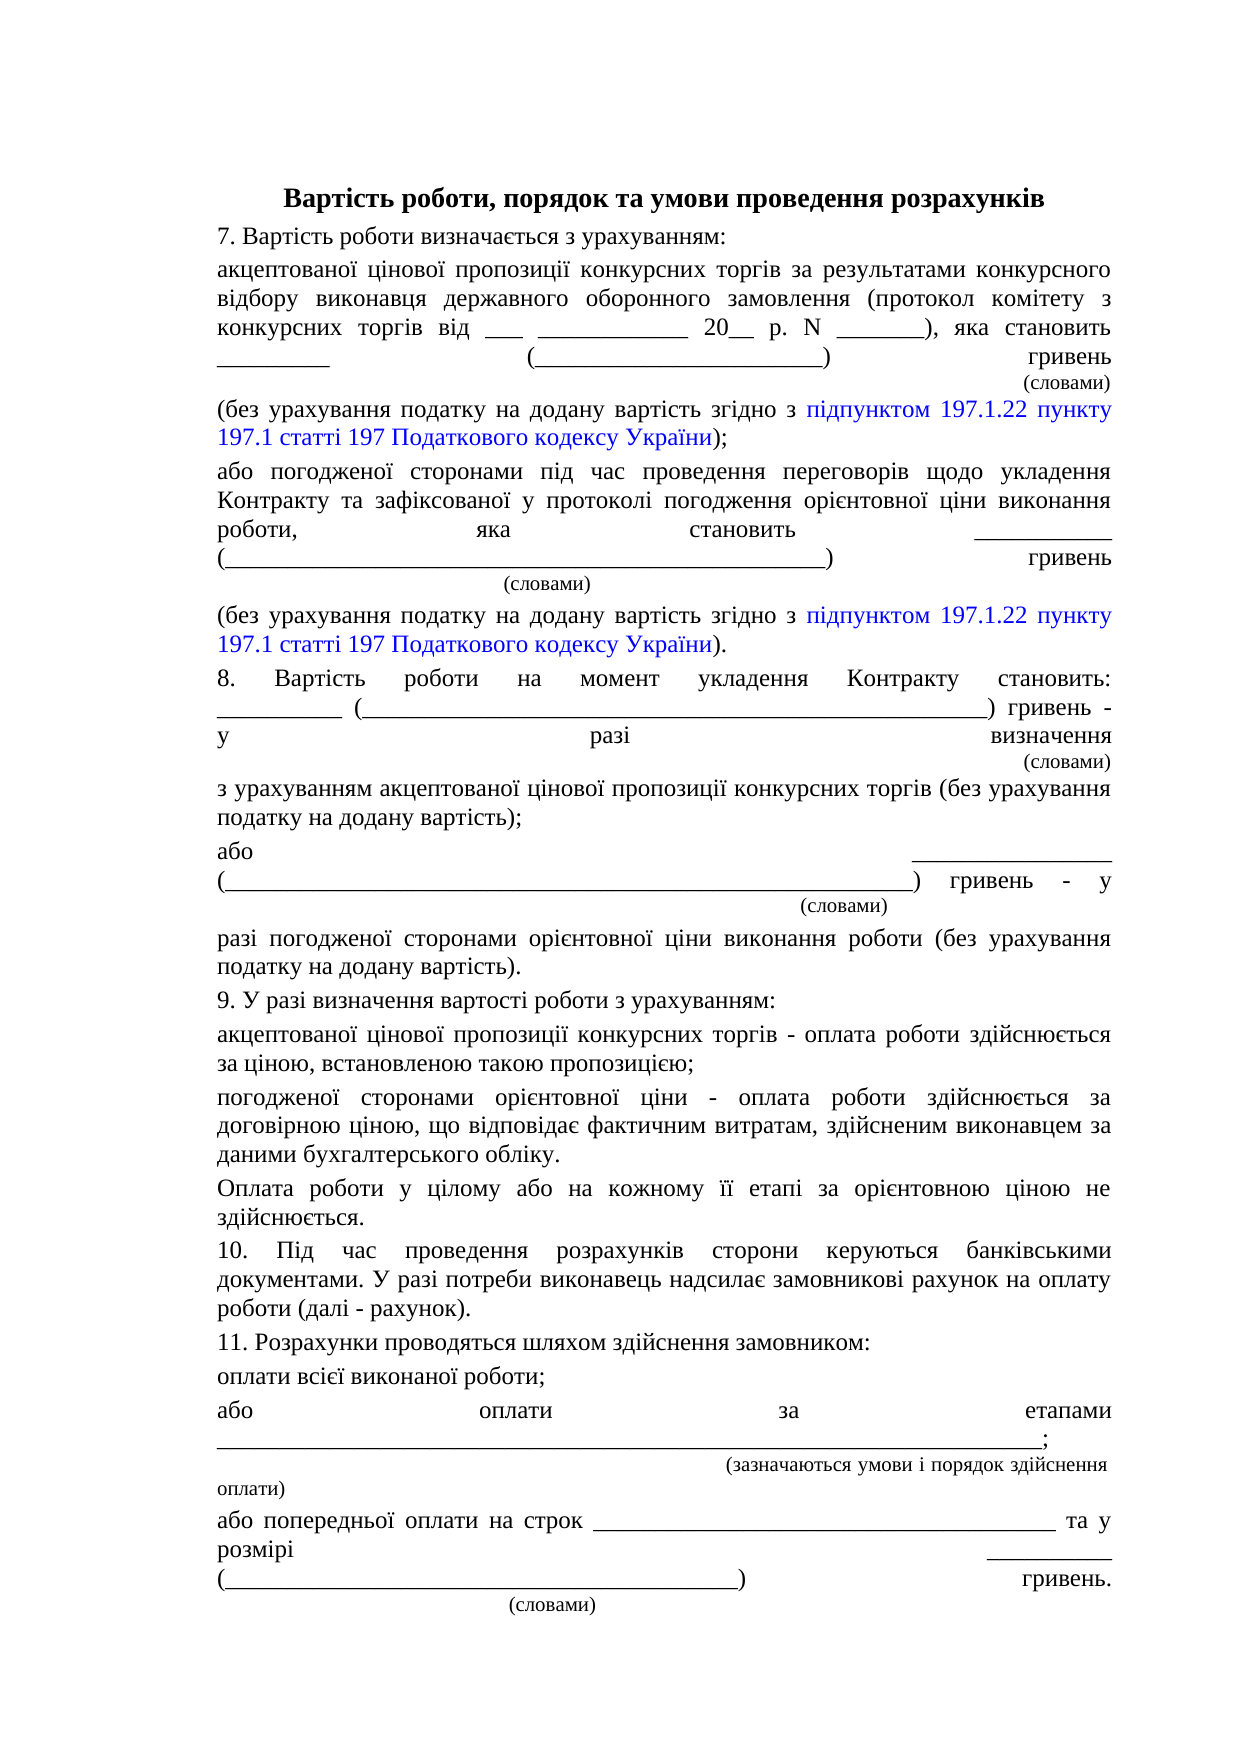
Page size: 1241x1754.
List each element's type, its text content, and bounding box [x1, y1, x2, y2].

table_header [214, 218, 1114, 1623]
subtitle Вартість роботи, порядок та умови проведення розрахунків [177, 181, 1152, 213]
